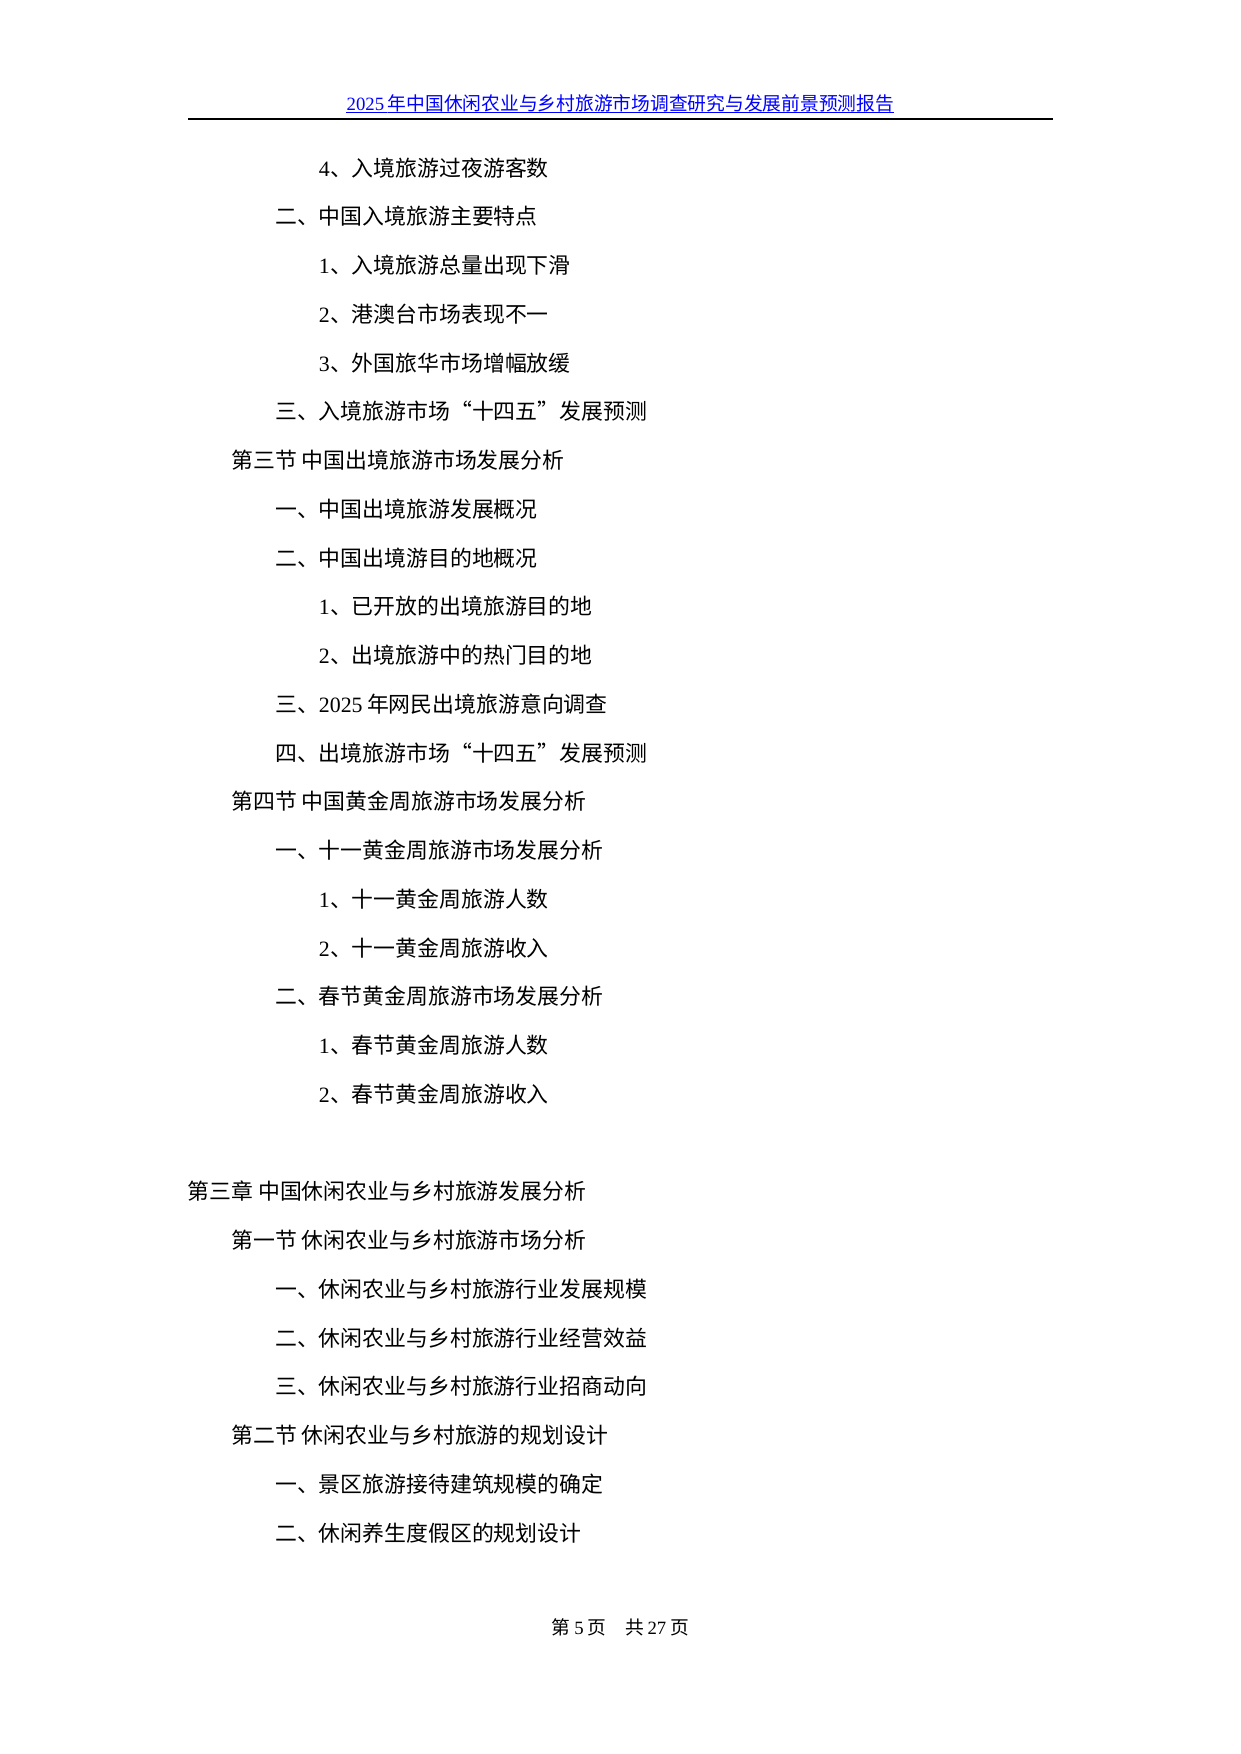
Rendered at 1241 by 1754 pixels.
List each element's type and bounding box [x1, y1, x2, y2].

text [187, 150, 1053, 1548]
